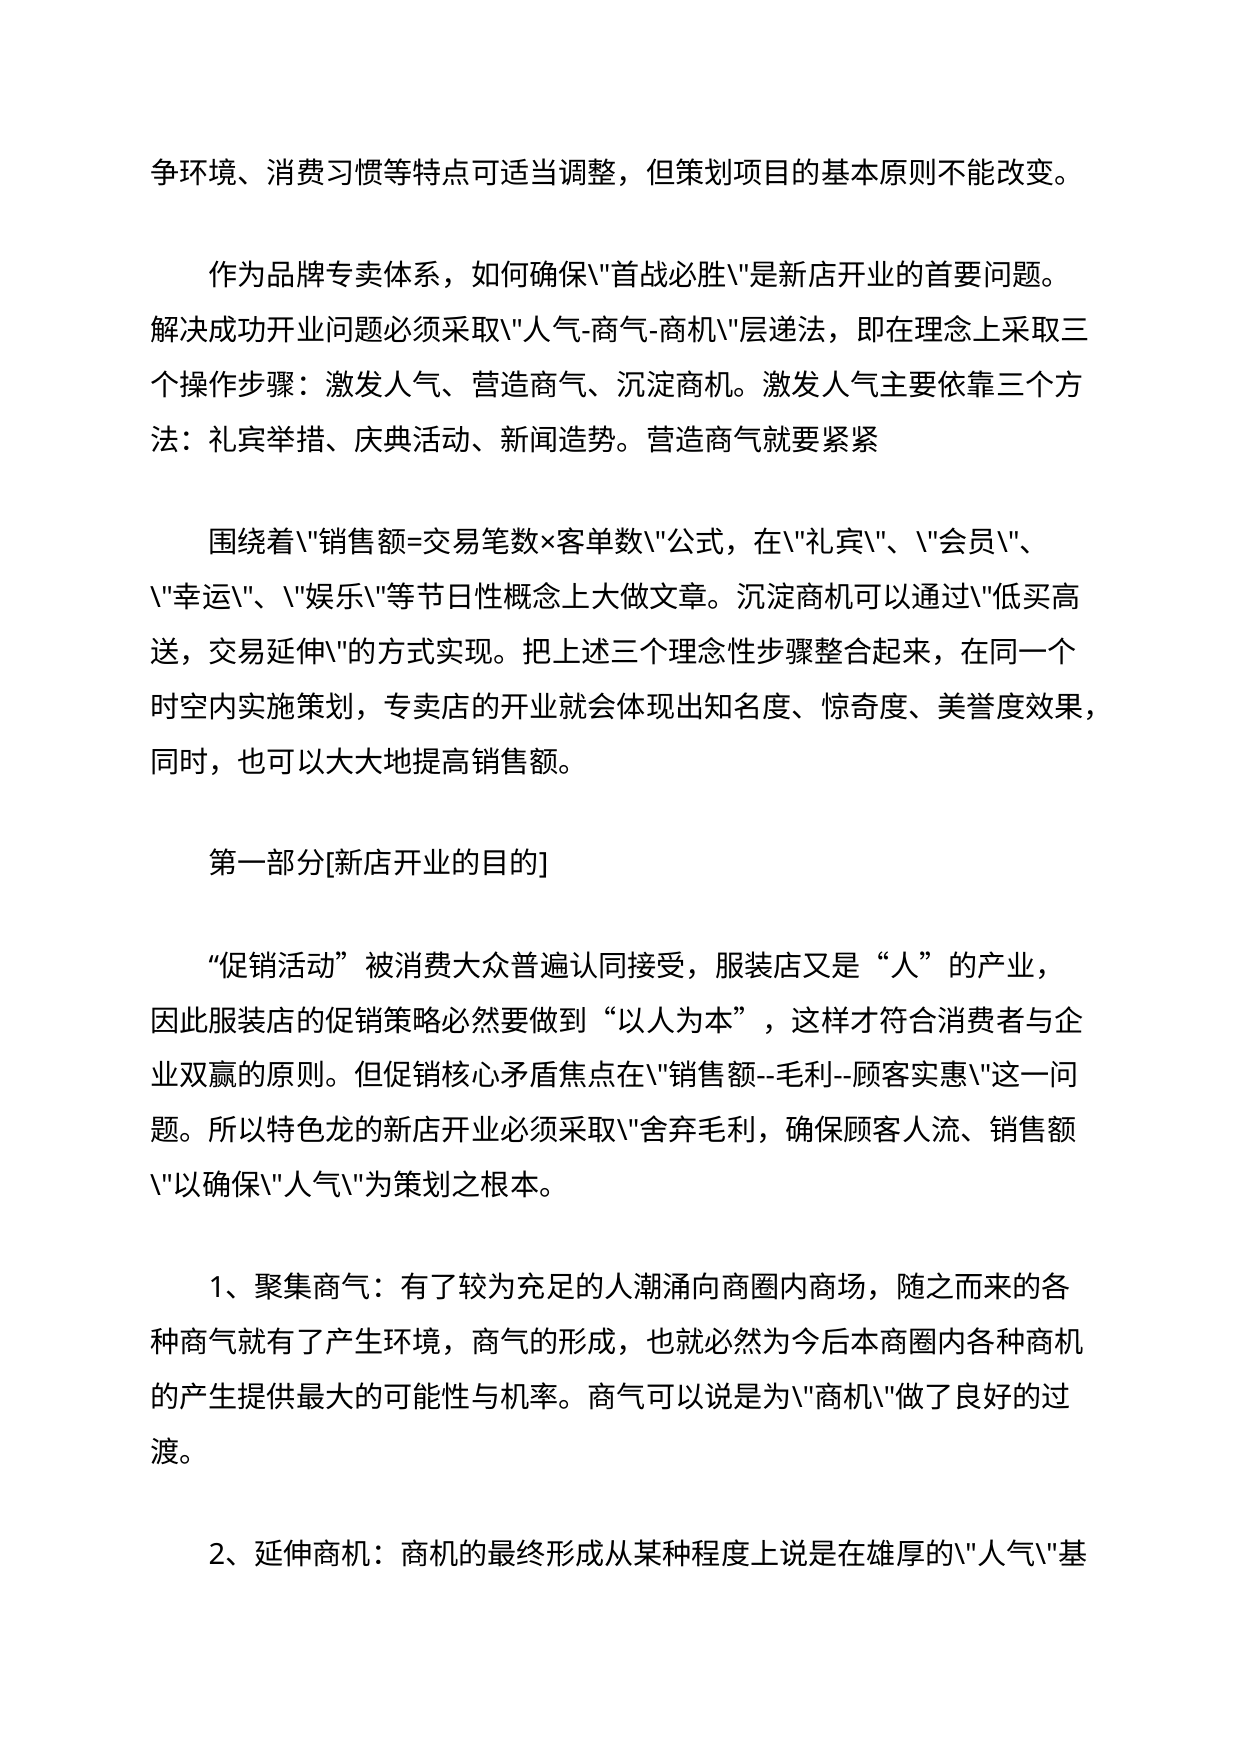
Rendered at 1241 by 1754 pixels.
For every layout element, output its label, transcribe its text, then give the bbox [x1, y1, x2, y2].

text 围绕着\"销售额=交易笔数×客单数\"公式，在\"礼宾\"、\"会员\"、\"幸运\"、\"娱乐\"等节日性概念上大做文章。沉淀商机可以通过\"低买高送，交易延伸\"的方式实现。把上述三个理念性步骤整合起来，在同一个时空内实施策划，专卖店的开业就会体现出知名度、惊奇度、美誉度效果，同时，也可以大大地提高销售额。 [150, 518, 1090, 781]
text 作为品牌专卖体系，如何确保\"首战必胜\"是新店开业的首要问题。解决成功开业问题必须采取\"人气-商气-商机\"层递法，即在理念上采取三个操作步骤：激发人气、营造商气、沉淀商机。激发人气主要依靠三个方法：礼宾举措、庆典活动、新闻造势。营造商气就要紧紧 [150, 252, 1090, 459]
text 第一部分[新店开业的目的] [150, 840, 1090, 882]
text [150, 150, 1090, 192]
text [150, 1531, 1090, 1573]
text 1、聚集商气：有了较为充足的人潮涌向商圈内商场，随之而来的各种商气就有了产生环境，商气的形成，也就必然为今后本商圈内各种商机的产生提供最大的可能性与机率。商气可以说是为\"商机\"做了良好的过渡。 [150, 1264, 1090, 1471]
text “促销活动”被消费大众普遍认同接受，服装店又是“人”的产业，因此服装店的促销策略必然要做到“以人为本”，这样才符合消费者与企业双赢的原则。但促销核心矛盾焦点在\"销售额--毛利--顾客实惠\"这一问题。所以特色龙的新店开业必须采取\"舍弃毛利，确保顾客人流、销售额\"以确保\"人气\"为策划之根本。 [150, 942, 1090, 1204]
